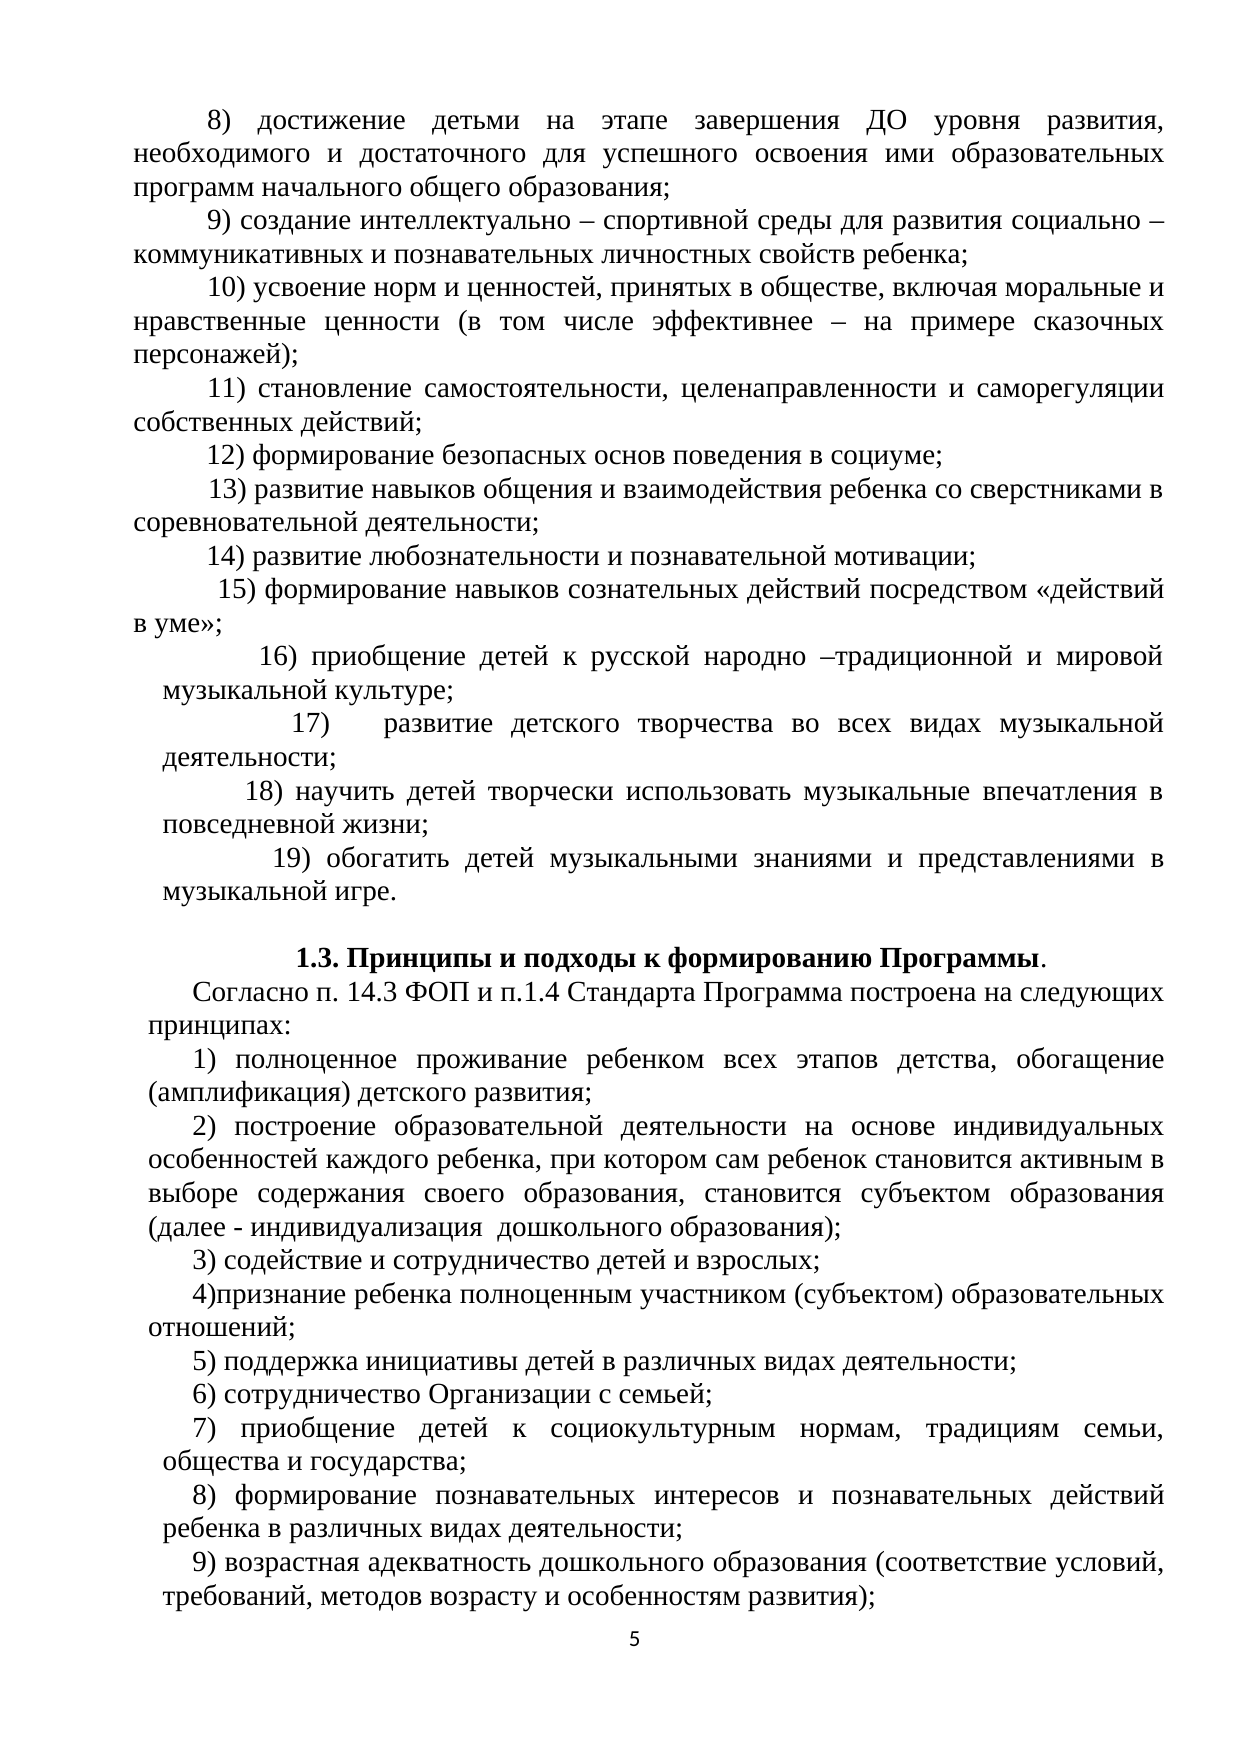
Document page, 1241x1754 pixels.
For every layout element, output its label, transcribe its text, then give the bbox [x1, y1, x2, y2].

text 15) формирование навыков сознательных действий посредством «действий в уме»; [133, 571, 1165, 638]
text 16) приобщение детей к русской народно –традиционной и мировой музыкальной культуре; [148, 638, 1165, 706]
text 10) усвоение норм и ценностей, принятых в обществе, включая моральные и нравственные ценности (в том числе эффективнее – на примере сказочных персонажей); [133, 269, 1165, 370]
text 9) создание интеллектуально – спортивной среды для развития социально – коммуникативных и познавательных личностных свойств ребенка; [133, 202, 1165, 269]
text Согласно п. 14.3 ФОП и п.1.4 Стандарта Программа построена на следующих принципах: [148, 974, 1165, 1041]
text 8) формирование познавательных интересов и познавательных действий ребенка в различных видах деятельности; [162, 1477, 1165, 1544]
text 12) формирование безопасных основ поведения в социуме; [133, 437, 1165, 471]
text 14) развитие любознательности и познавательной мотивации; [133, 538, 1165, 571]
text 8) достижение детьми на этапе завершения ДО уровня развития, необходимого и достаточного для успешного освоения ими образовательных программ начального общего образования; [133, 102, 1165, 202]
text 5) поддержка инициативы детей в различных видах деятельности; [148, 1343, 1165, 1376]
text 18) научить детей творчески использовать музыкальные впечатления в повседневной жизни; [148, 773, 1165, 840]
text 1.3. Принципы и подходы к формированию Программы. [103, 940, 1165, 974]
text 17) развитие детского творчества во всех видах музыкальной деятельности; [148, 706, 1165, 773]
text 6) сотрудничество Организации с семьей; [148, 1376, 1165, 1410]
text 19) обогатить детей музыкальными знаниями и представлениями в музыкальной игре. [148, 840, 1165, 907]
text 11) становление самостоятельности, целенаправленности и саморегуляции собственных действий; [133, 370, 1165, 437]
text 9) возрастная адекватность дошкольного образования (соответствие условий, требований, методов возрасту и особенностям развития); [162, 1544, 1165, 1611]
text 7) приобщение детей к социокультурным нормам, традициям семьи, общества и государства; [162, 1410, 1165, 1477]
text 13) развитие навыков общения и взаимодействия ребенка со сверстниками в соревновательной деятельности; [133, 471, 1165, 538]
text 3) содействие и сотрудничество детей и взрослых; [148, 1242, 1165, 1276]
text 4)признание ребенка полноценным участником (субъектом) образовательных отношений; [148, 1276, 1165, 1343]
text 2) построение образовательной деятельности на основе индивидуальных особенностей каждого ребенка, при котором сам ребенок становится активным в выборе содержания своего образования, становится субъектом образования (далее - индивидуализация дошкольного образования); [148, 1108, 1165, 1242]
text 1) полноценное проживание ребенком всех этапов детства, обогащение (амплификация) детского развития; [148, 1041, 1165, 1108]
